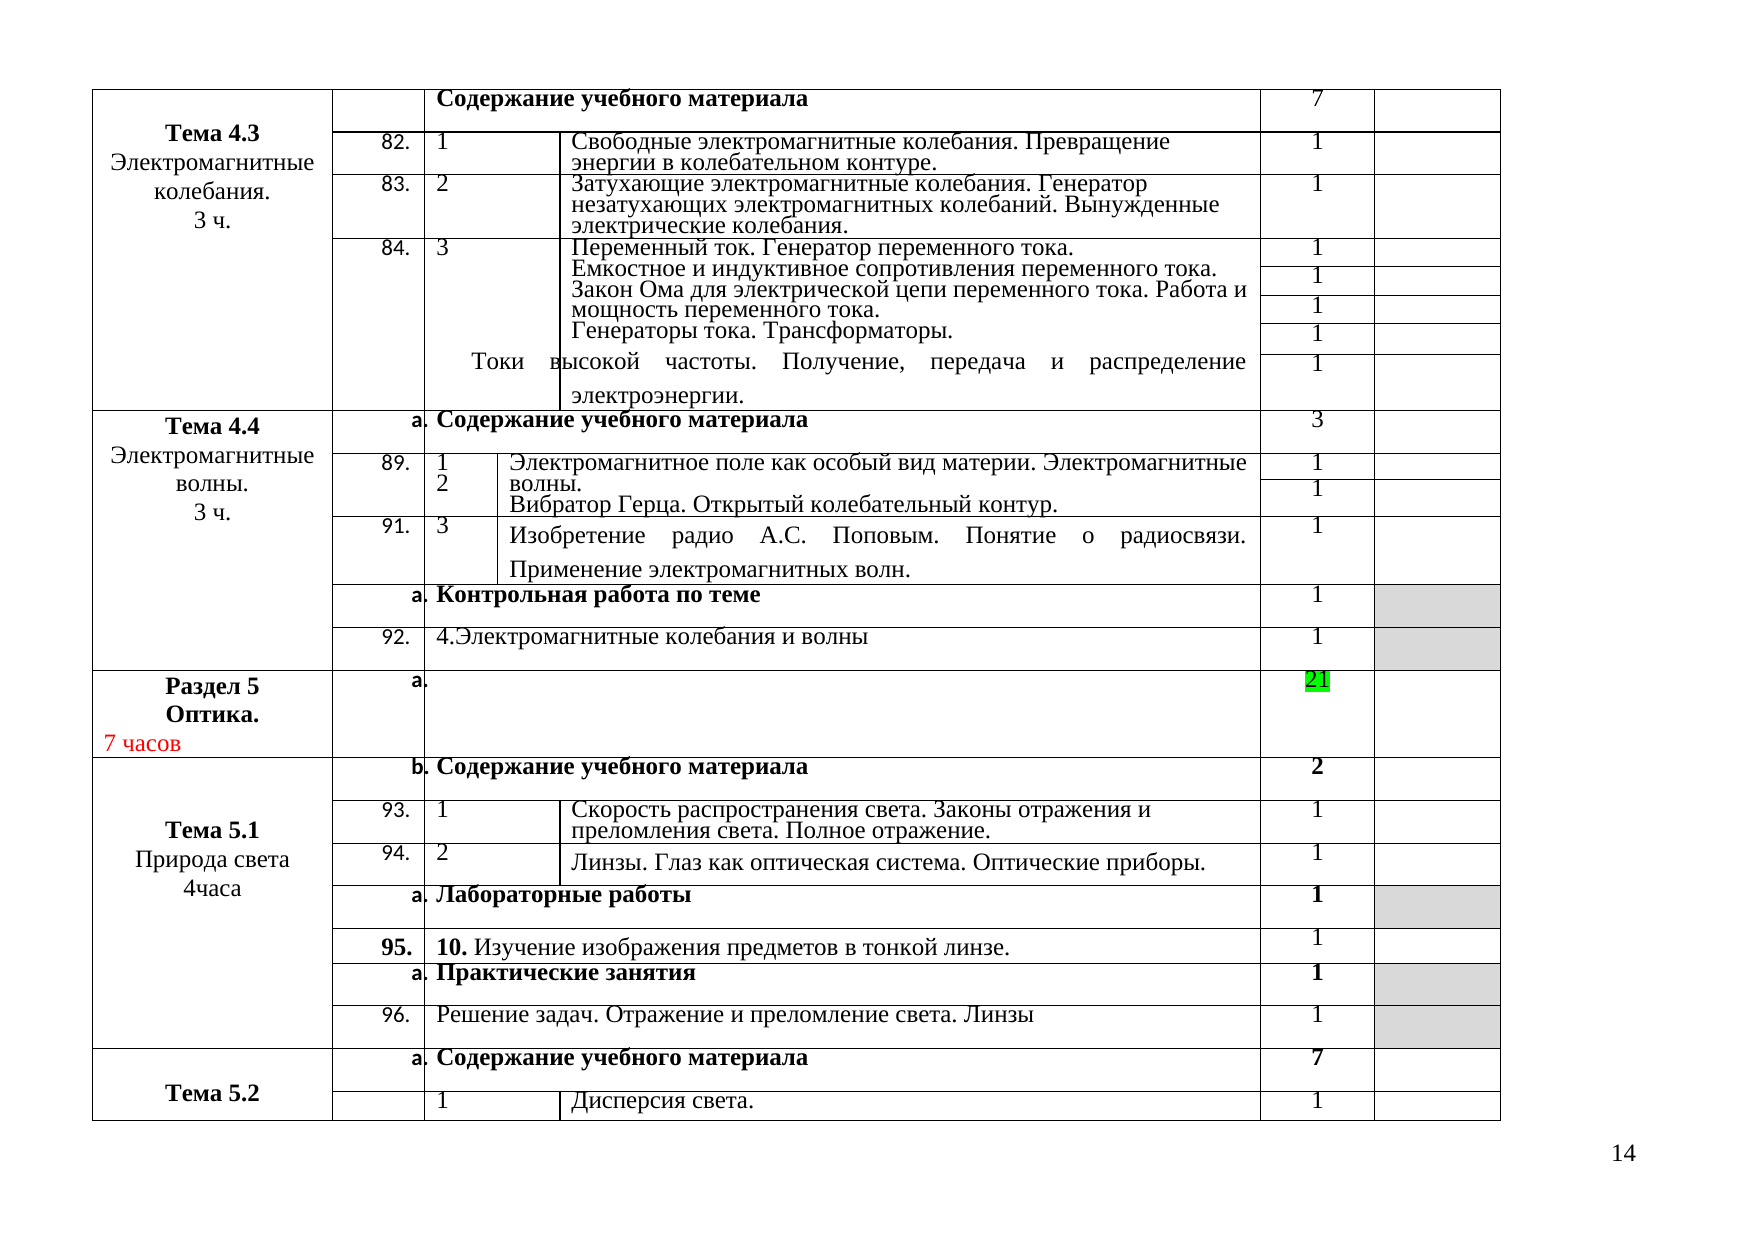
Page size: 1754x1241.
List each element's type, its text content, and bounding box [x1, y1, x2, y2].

table_cell [1375, 90, 1500, 131]
table_cell 2 [425, 844, 559, 885]
table_cell 1 [1261, 267, 1374, 295]
table_cell Контрольная работа по теме [425, 585, 1260, 627]
table_cell [333, 929, 424, 962]
table_cell Линзы. Глаз как оптическая система. Оптические приборы. [561, 844, 1260, 885]
table_cell [1375, 929, 1500, 962]
table_cell Содержание учебного материала [425, 758, 1260, 800]
table_cell Содержание учебного материала [425, 1049, 1260, 1091]
table_cell [1375, 267, 1500, 295]
table_cell [1375, 480, 1500, 516]
table_cell [333, 411, 424, 453]
table_cell [333, 1006, 424, 1048]
table_cell [1375, 964, 1500, 1005]
table_cell 1 [1261, 517, 1374, 584]
table_cell [333, 964, 424, 1005]
table_cell Затухающие электромагнитные колебания. Генератор незатухающих электромагнитных колебаний. Вынужденные электрические колебания. [561, 175, 1260, 238]
table_cell [1375, 517, 1500, 584]
table_cell [1375, 239, 1500, 266]
table_cell [333, 90, 424, 131]
table_cell 3 [1261, 411, 1374, 453]
table_cell 1 [1261, 585, 1374, 627]
table_cell 10. Изучение изображения предметов в тонкой линзе. [425, 929, 1260, 962]
table_cell [333, 801, 424, 842]
table_cell Тема 5.2 Волновые свойства света 3 часа [93, 1049, 332, 1120]
table_cell 21 [1261, 671, 1374, 757]
table_cell 1 [1261, 886, 1374, 928]
table_cell [333, 671, 424, 757]
table_cell [1375, 844, 1500, 885]
table_cell 2 [1261, 758, 1374, 800]
table_cell 1 [1261, 454, 1374, 479]
table_cell Лабораторные работы [425, 886, 1260, 928]
table_cell Изобретение радио А.С. Поповым. Понятие о радиосвязи. Применение электромагнитных волн. [498, 517, 1260, 584]
table_cell [333, 844, 424, 885]
table_cell 3 [425, 517, 497, 584]
table_cell 1 [425, 801, 559, 842]
table_cell Переменный ток. Генератор переменного тока. Емкостное и индуктивное сопротивления переменного тока. Закон Ома для электрической цепи переменного тока. Работа и мощность переменного тока. Генераторы тока. Трансформаторы. Токи высокой частоты. Получение, передача и распределение электроэнергии. [561, 239, 1260, 410]
table_cell [333, 454, 424, 516]
table_cell [1375, 296, 1500, 323]
table_cell [1375, 671, 1500, 757]
table_cell Электромагнитное поле как особый вид материи. Электромагнитные волны. Вибратор Герца. Открытый колебательный контур. [498, 454, 1260, 516]
table_cell [333, 886, 424, 928]
table_cell [1375, 454, 1500, 479]
table_cell Содержание учебного материала [425, 90, 1260, 131]
table_cell 1 [1261, 964, 1374, 1005]
table_cell 3 [425, 239, 559, 410]
table_cell 1 [1261, 628, 1374, 670]
table_cell Практические занятия [425, 964, 1260, 1005]
table_cell 4.Электромагнитные колебания и волны [425, 628, 1260, 670]
table_cell [333, 133, 424, 174]
table_cell 1 [1261, 239, 1374, 266]
table_cell 1 [1261, 355, 1374, 410]
table_cell Свободные электромагнитные колебания. Превращение энергии в колебательном контуре. [561, 133, 1260, 174]
table_cell [1375, 801, 1500, 842]
table_cell Решение задач. Отражение и преломление света. Линзы [425, 1006, 1260, 1048]
table_cell [1375, 355, 1500, 410]
table_cell [1375, 628, 1500, 670]
table_cell Тема 4.3 Электромагнитные колебания. 3 ч. [93, 90, 332, 410]
table_cell 2 [425, 175, 559, 238]
table_cell [1375, 411, 1500, 453]
table_cell 7 [1261, 1049, 1374, 1091]
table_cell 1 [1261, 1092, 1374, 1120]
table_cell 1 [1261, 480, 1374, 516]
table_cell Тема 4.4 Электромагнитные волны. 3 ч. [93, 411, 332, 670]
table_cell Тема 5.1 Природа света 4часа [93, 758, 332, 1048]
table_cell 1 [1261, 844, 1374, 885]
table_cell 1 [1261, 324, 1374, 354]
table_cell 1 [1261, 175, 1374, 238]
table_cell [333, 758, 424, 800]
table_cell 1 [1261, 133, 1374, 174]
table_cell [333, 585, 424, 627]
table_cell [1375, 886, 1500, 928]
table_cell Содержание учебного материала [425, 411, 1260, 453]
table_cell [333, 239, 424, 410]
table_cell [1375, 324, 1500, 354]
table_cell 1 [425, 133, 559, 174]
table_cell [333, 1092, 424, 1120]
table_cell [1375, 175, 1500, 238]
table_cell [1375, 1092, 1500, 1120]
table_cell 7 [1261, 90, 1374, 131]
table_cell [1375, 585, 1500, 627]
table_cell Скорость распространения света. Законы отражения и преломления света. Полное отражение. [561, 801, 1260, 842]
table_cell [1375, 1049, 1500, 1091]
table_cell 1 [1261, 801, 1374, 842]
table_cell [333, 628, 424, 670]
table_cell 1 [1261, 929, 1374, 962]
table_cell 1 2 [425, 454, 497, 516]
table_cell Раздел 5 Оптика. 7 часов [93, 671, 332, 757]
table_cell [1375, 133, 1500, 174]
table_cell [333, 1049, 424, 1091]
table_cell 1 [1261, 1006, 1374, 1048]
table_cell [333, 175, 424, 238]
table_cell 1 [425, 1092, 559, 1120]
table_cell 1 [1261, 296, 1374, 323]
table_cell [1375, 758, 1500, 800]
table_cell [333, 517, 424, 584]
table_cell [1375, 1006, 1500, 1048]
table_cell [561, 1092, 1260, 1120]
table_cell [425, 671, 1260, 757]
